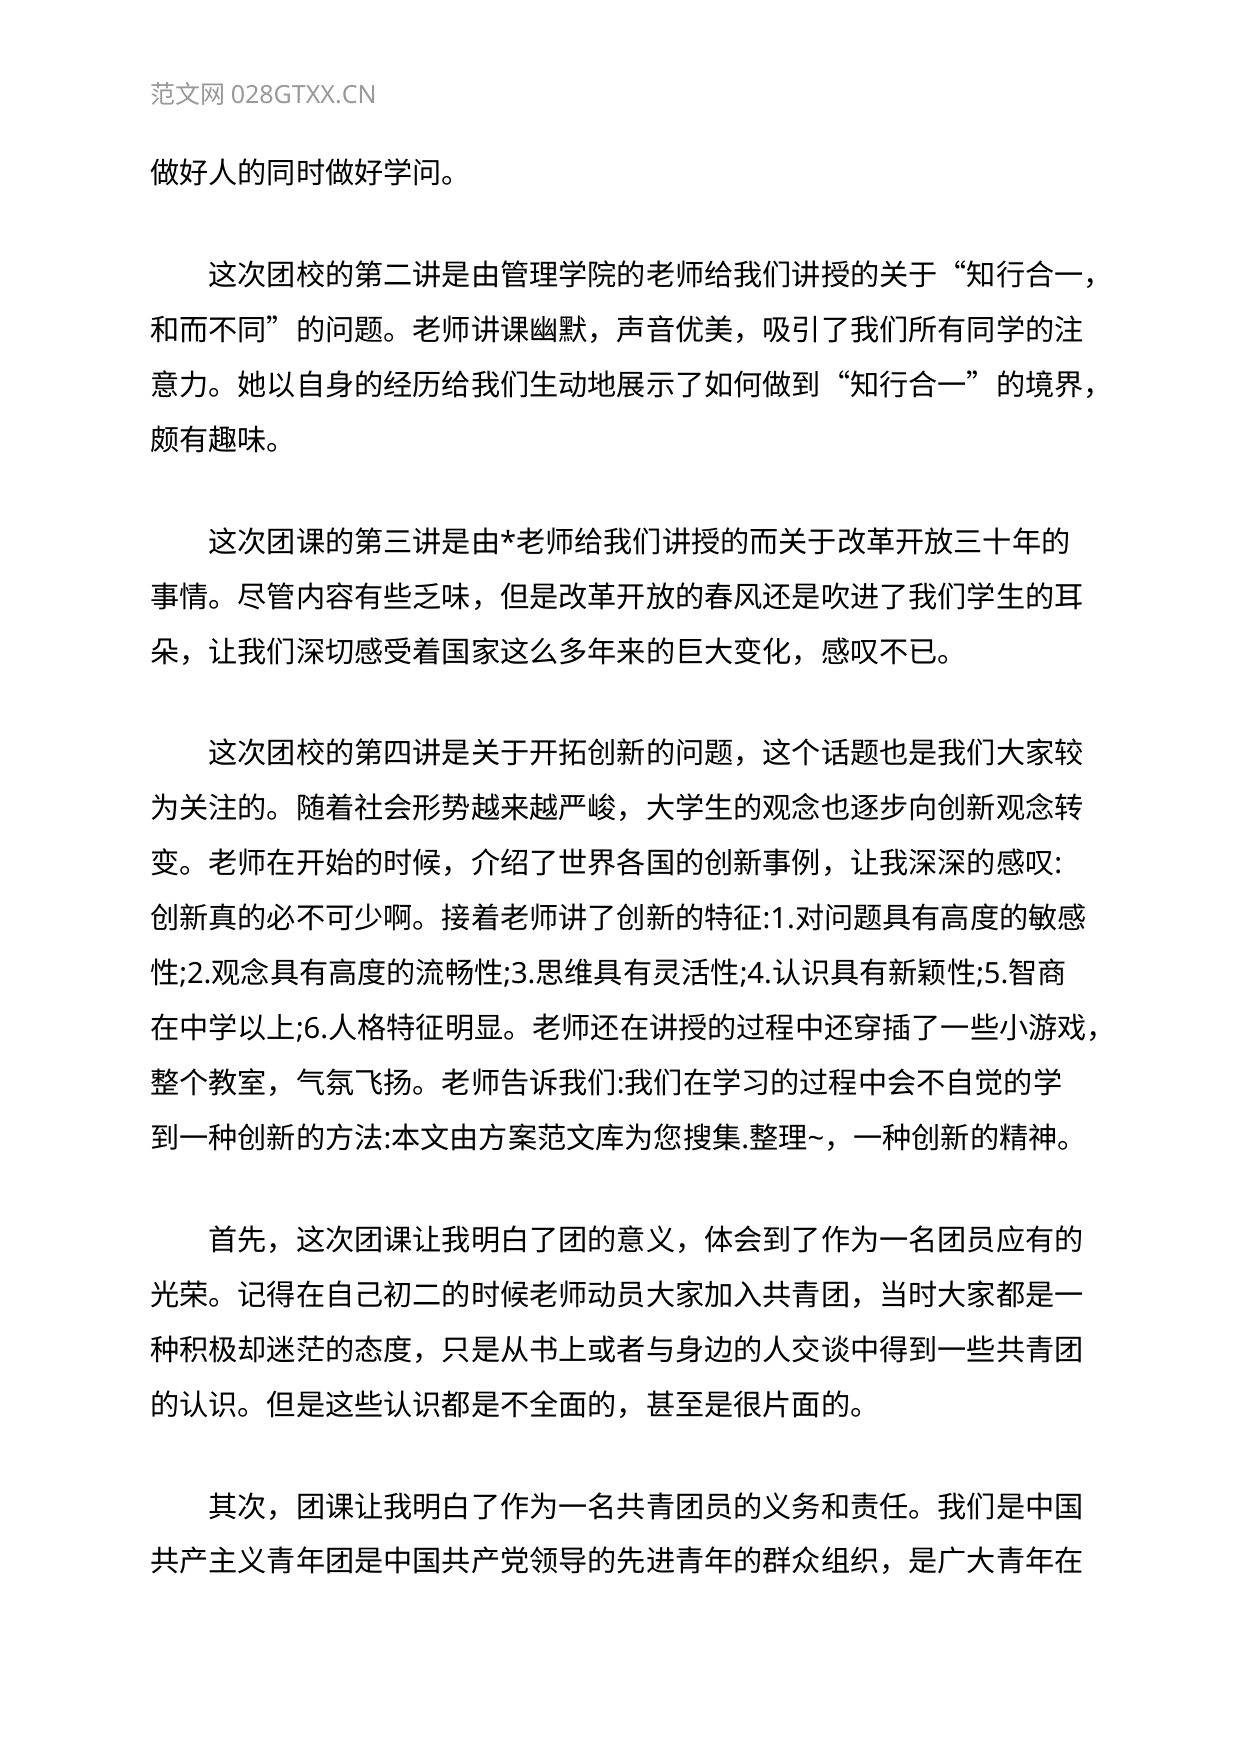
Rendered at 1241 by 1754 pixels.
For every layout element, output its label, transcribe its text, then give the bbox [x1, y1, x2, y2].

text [150, 150, 1090, 192]
text 这次团课的第三讲是由*老师给我们讲授的而关于改革开放三十年的事情。尽管内容有些乏味，但是改革开放的春风还是吹进了我们学生的耳朵，让我们深切感受着国家这么多年来的巨大变化，感叹不已。 [150, 518, 1090, 670]
text 这次团校的第四讲是关于开拓创新的问题，这个话题也是我们大家较为关注的。随着社会形势越来越严峻，大学生的观念也逐步向创新观念转变。老师在开始的时候，介绍了世界各国的创新事例，让我深深的感叹:创新真的必不可少啊。接着老师讲了创新的特征:1.对问题具有高度的敏感性;2.观念具有高度的流畅性;3.思维具有灵活性;4.认识具有新颖性;5.智商在中学以上;6.人格特征明显。老师还在讲授的过程中还穿插了一些小游戏，整个教室，气氛飞扬。老师告诉我们:我们在学习的过程中会不自觉的学到一种创新的方法:本文由方案范文库为您搜集.整理~，一种创新的精神。 [150, 730, 1090, 1157]
text 这次团校的第二讲是由管理学院的老师给我们讲授的关于“知行合一，和而不同”的问题。老师讲课幽默，声音优美，吸引了我们所有同学的注意力。她以自身的经历给我们生动地展示了如何做到“知行合一”的境界，颇有趣味。 [150, 252, 1090, 459]
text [150, 1483, 1090, 1580]
text 首先，这次团课让我明白了团的意义，体会到了作为一名团员应有的光荣。记得在自己初二的时候老师动员大家加入共青团，当时大家都是一种积极却迷茫的态度，只是从书上或者与身边的人交谈中得到一些共青团的认识。但是这些认识都是不全面的，甚至是很片面的。 [150, 1217, 1090, 1424]
